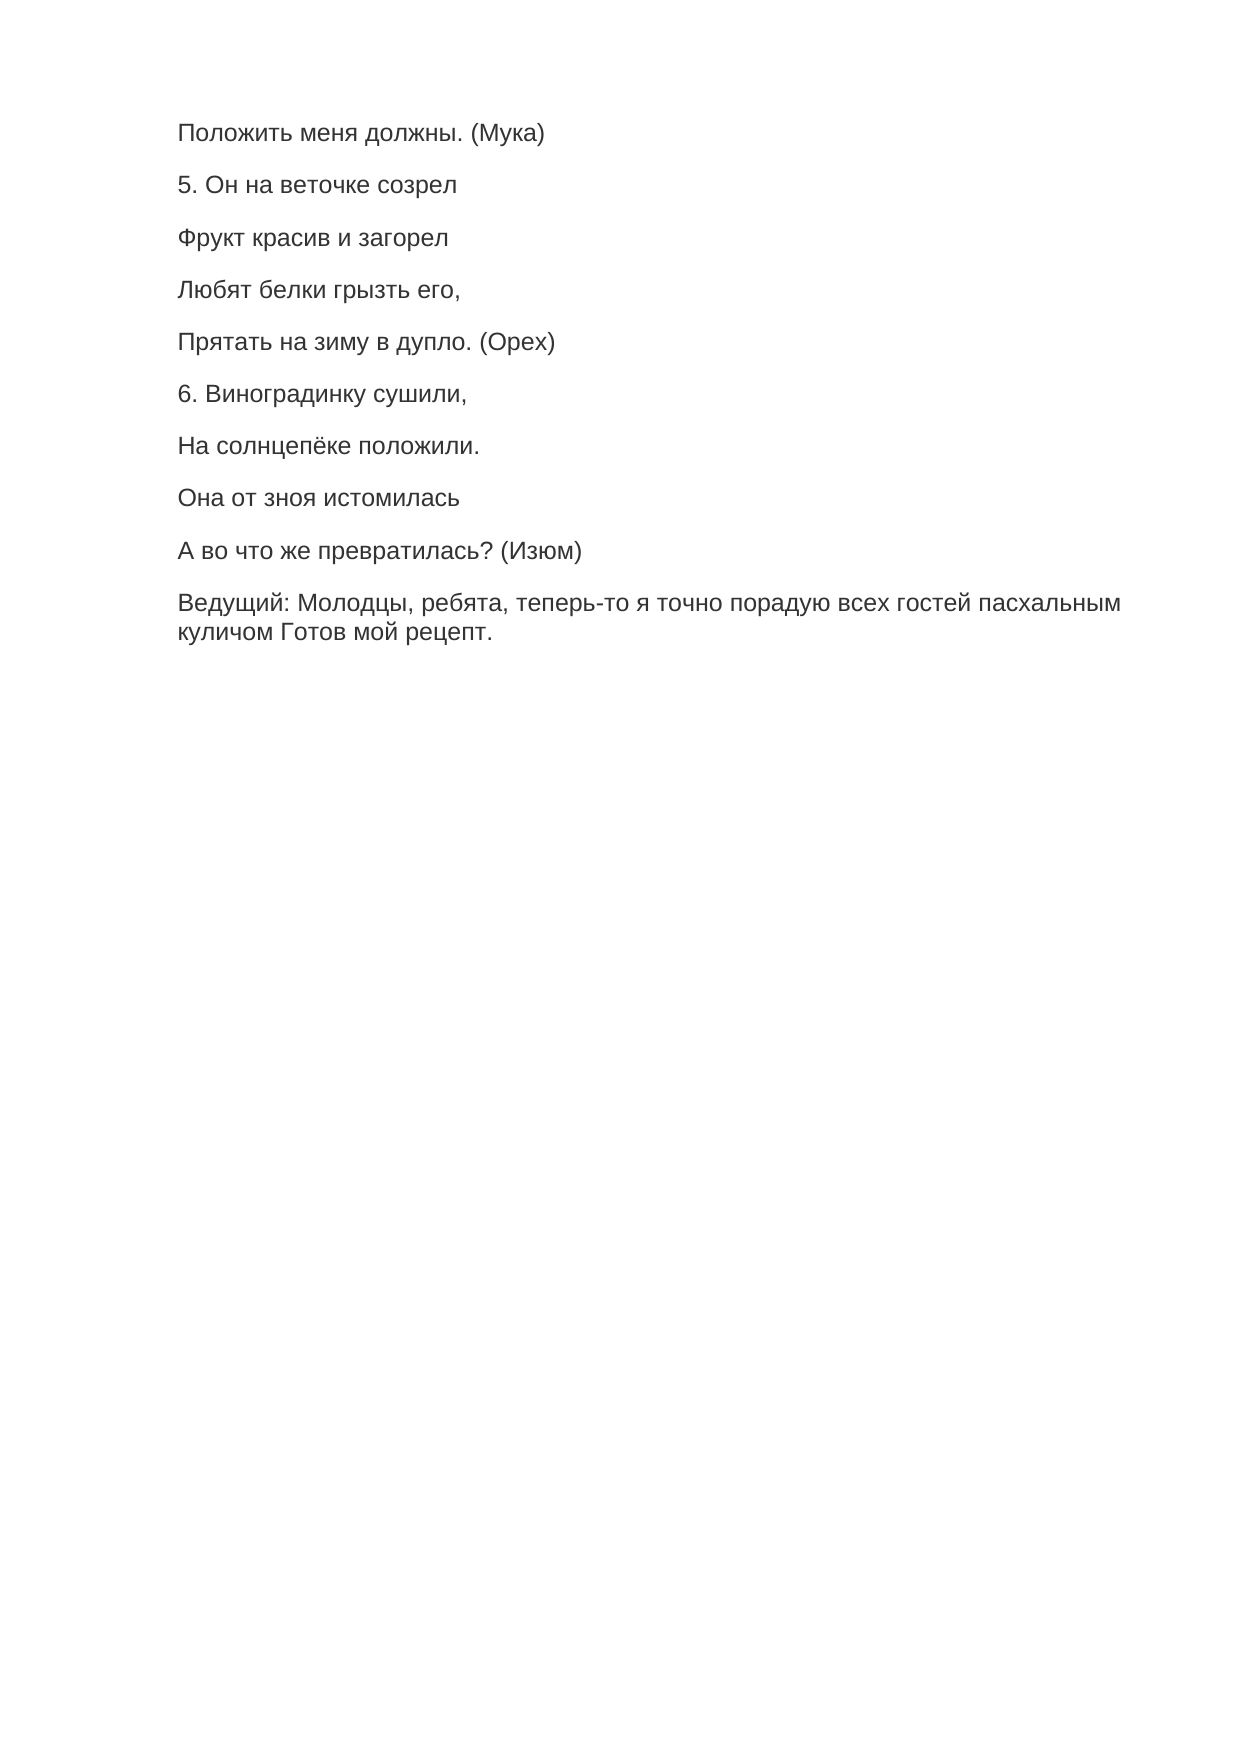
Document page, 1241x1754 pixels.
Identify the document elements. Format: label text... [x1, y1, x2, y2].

text На солнцепёке положили. [177, 431, 1152, 460]
text Прятать на зиму в дупло. (Орех) [177, 327, 1152, 356]
text Положить меня должны. (Мука) [177, 118, 1152, 147]
text Любят белки грызть его, [177, 275, 1152, 303]
text А во что же превратилась? (Изюм) [177, 536, 1152, 564]
text Ведущий: Молодцы, ребята, теперь-то я точно порадую всех гостей пасхальным куличом Готов мой рецепт. [177, 588, 1152, 645]
text 6. Виноградинку сушили, [177, 379, 1152, 408]
text Фрукт красив и загорел [177, 222, 1152, 251]
text Она от зноя истомилась [177, 483, 1152, 512]
text 5. Он на веточке созрел [177, 170, 1152, 199]
